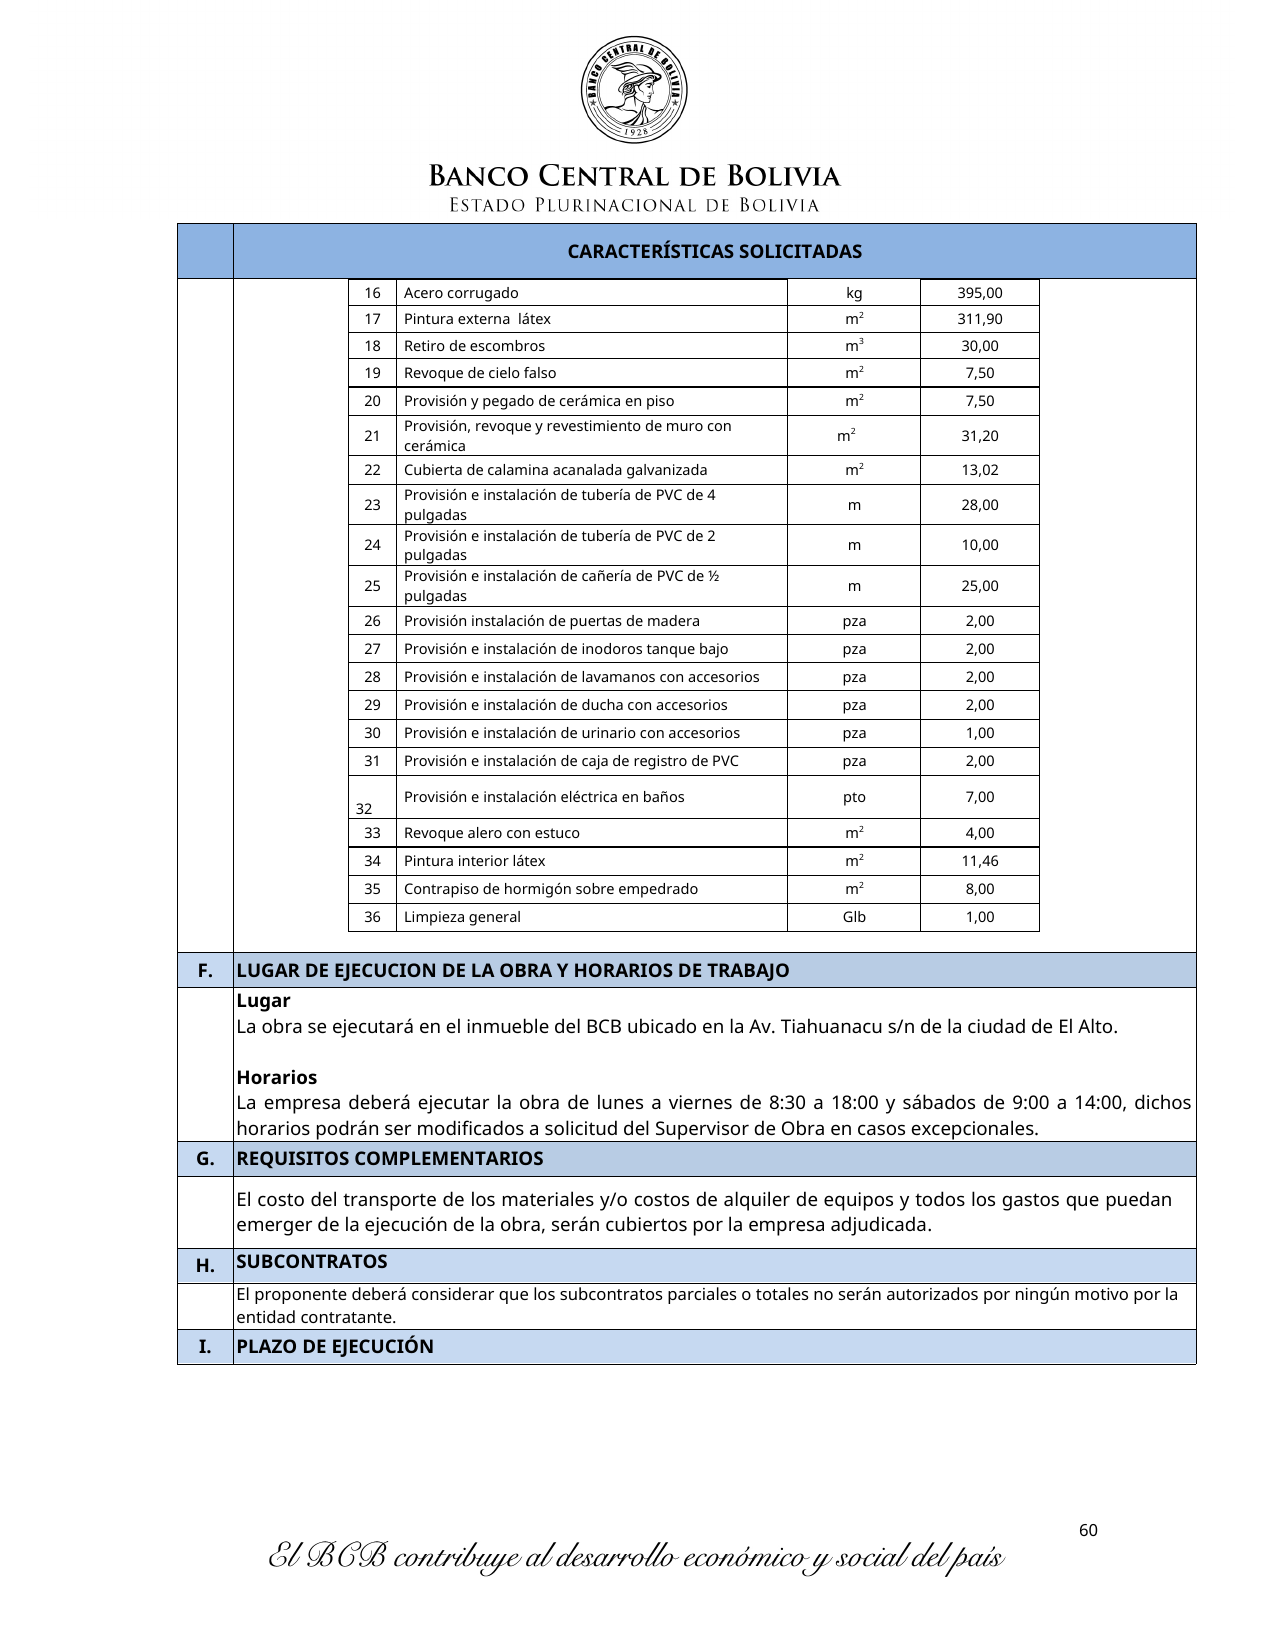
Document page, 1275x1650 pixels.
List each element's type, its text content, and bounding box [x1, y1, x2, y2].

table_cell REQUISITOS COMPLEMENTARIOS [234, 1142, 1196, 1176]
table_cell LUGAR DE EJECUCION DE LA OBRA Y HORARIOS DE TRABAJO [234, 953, 1196, 987]
table_header [178, 224, 233, 278]
table_cell [178, 279, 233, 952]
table_cell I. [178, 1330, 233, 1363]
picture [29, 0, 1234, 219]
table_cell [178, 1284, 233, 1328]
table_cell SUBCONTRATOS [234, 1249, 1196, 1282]
table_cell El costo del transporte de los materiales y/o costos de alquiler de equipos y todos los gastos que puedan emerger de la ejecución de la obra, serán cubiertos por la empresa adjudicada. [234, 1177, 1196, 1247]
picture [269, 1541, 1006, 1577]
table_header CARACTERÍSTICAS SOLICITADAS [234, 224, 1196, 278]
table_cell [178, 1177, 233, 1247]
table_cell [178, 988, 233, 1141]
table_cell H. [178, 1249, 233, 1282]
table_cell PLAZO DE EJECUCIÓN [234, 1330, 1196, 1363]
table_cell Lugar La obra se ejecutará en el inmueble del BCB ubicado en la Av. Tiahuanacu s/n de la ciudad de El Alto. Horarios La empresa deberá ejecutar la obra de lunes a viernes de 8:30 a 18:00 y sábados de 9:00 a 14:00, dichos horarios podrán ser modificados a solicitud del Supervisor de Obra en casos excepcionales. [234, 988, 1196, 1141]
table_cell El proponente deberá considerar que los subcontratos parciales o totales no serán autorizados por ningún motivo por la entidad contratante. [234, 1284, 1196, 1328]
table_cell G. [178, 1142, 233, 1176]
table_cell F. [178, 953, 233, 987]
